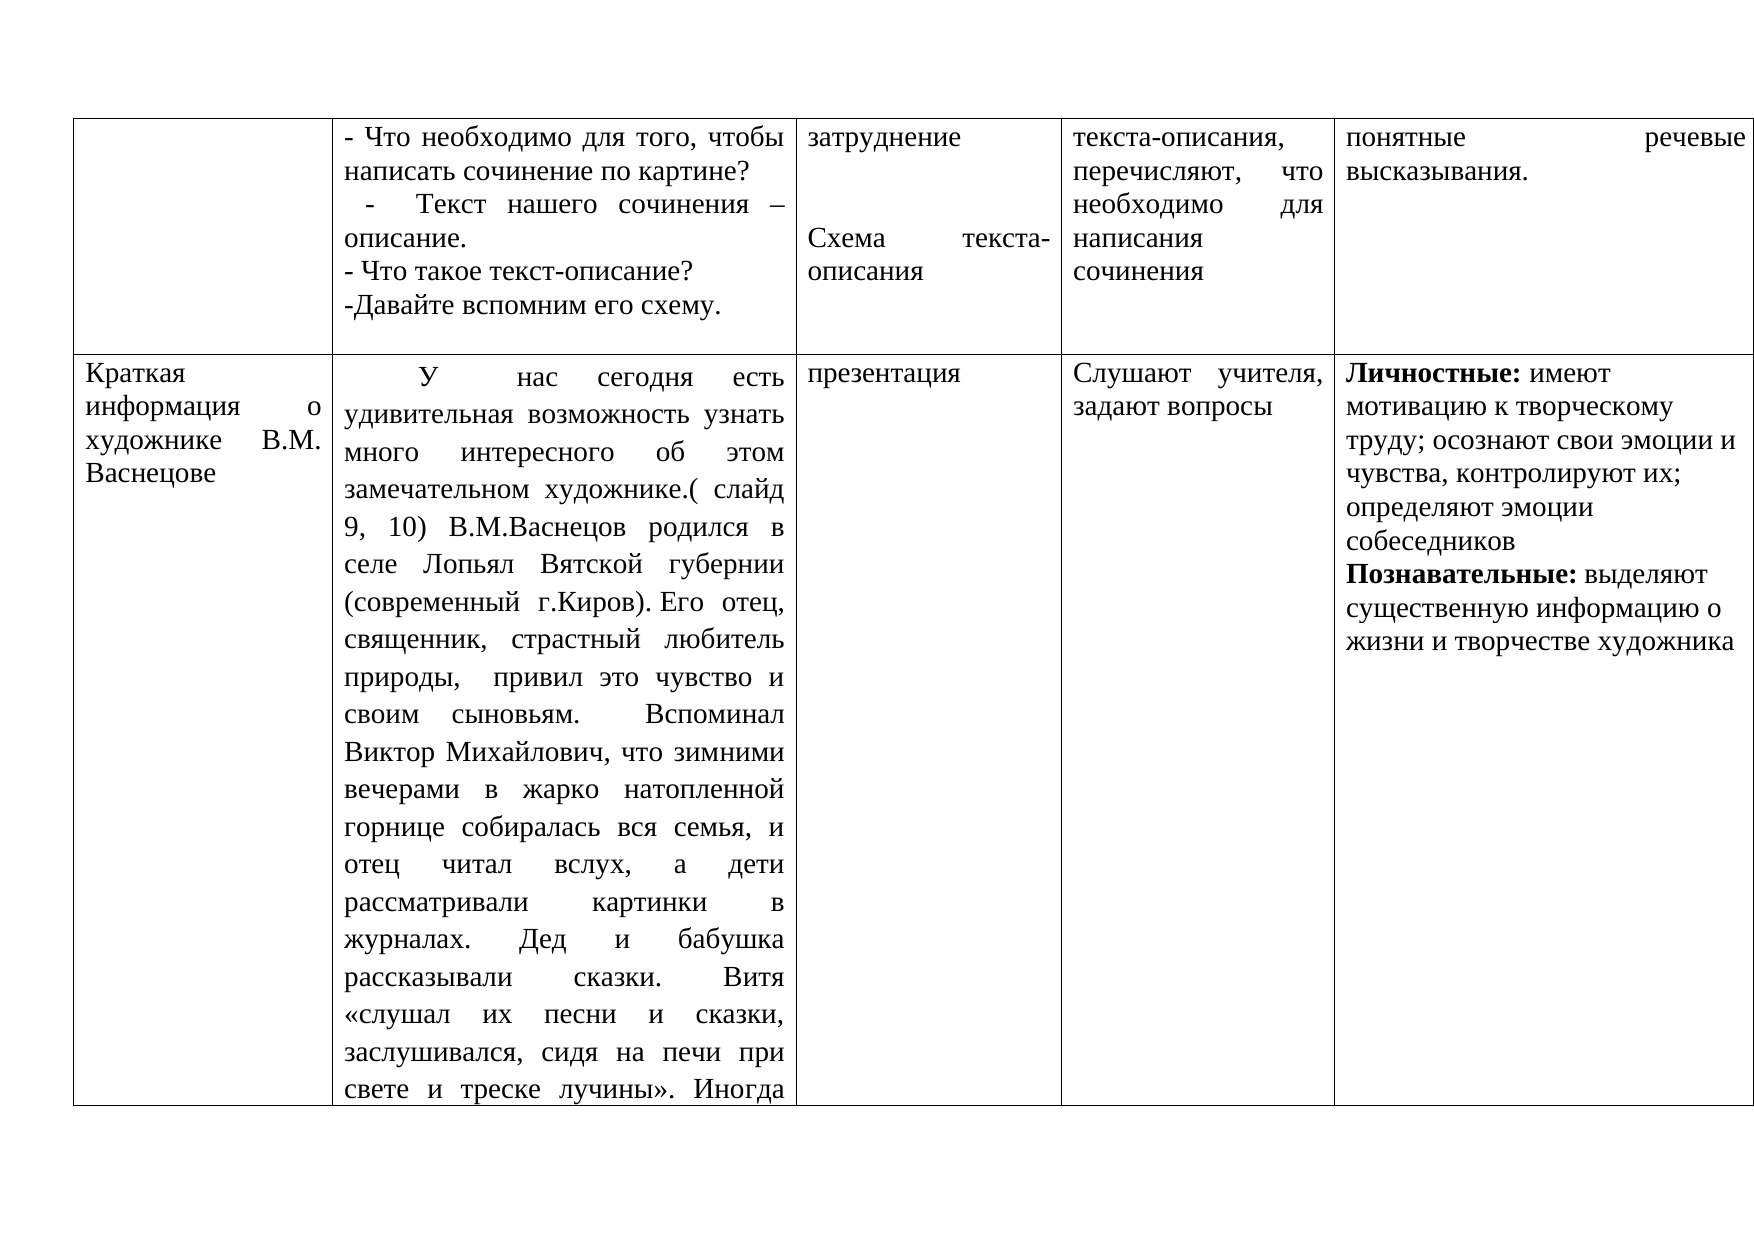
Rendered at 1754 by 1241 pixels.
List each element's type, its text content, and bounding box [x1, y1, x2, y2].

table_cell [1062, 355, 1334, 1105]
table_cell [333, 119, 796, 354]
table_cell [1335, 355, 1753, 1105]
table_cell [333, 355, 796, 1105]
table_cell презентация [797, 355, 1061, 1105]
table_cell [74, 119, 332, 354]
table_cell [1062, 119, 1334, 354]
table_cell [74, 355, 332, 1105]
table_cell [797, 119, 1061, 354]
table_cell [1335, 119, 1753, 354]
